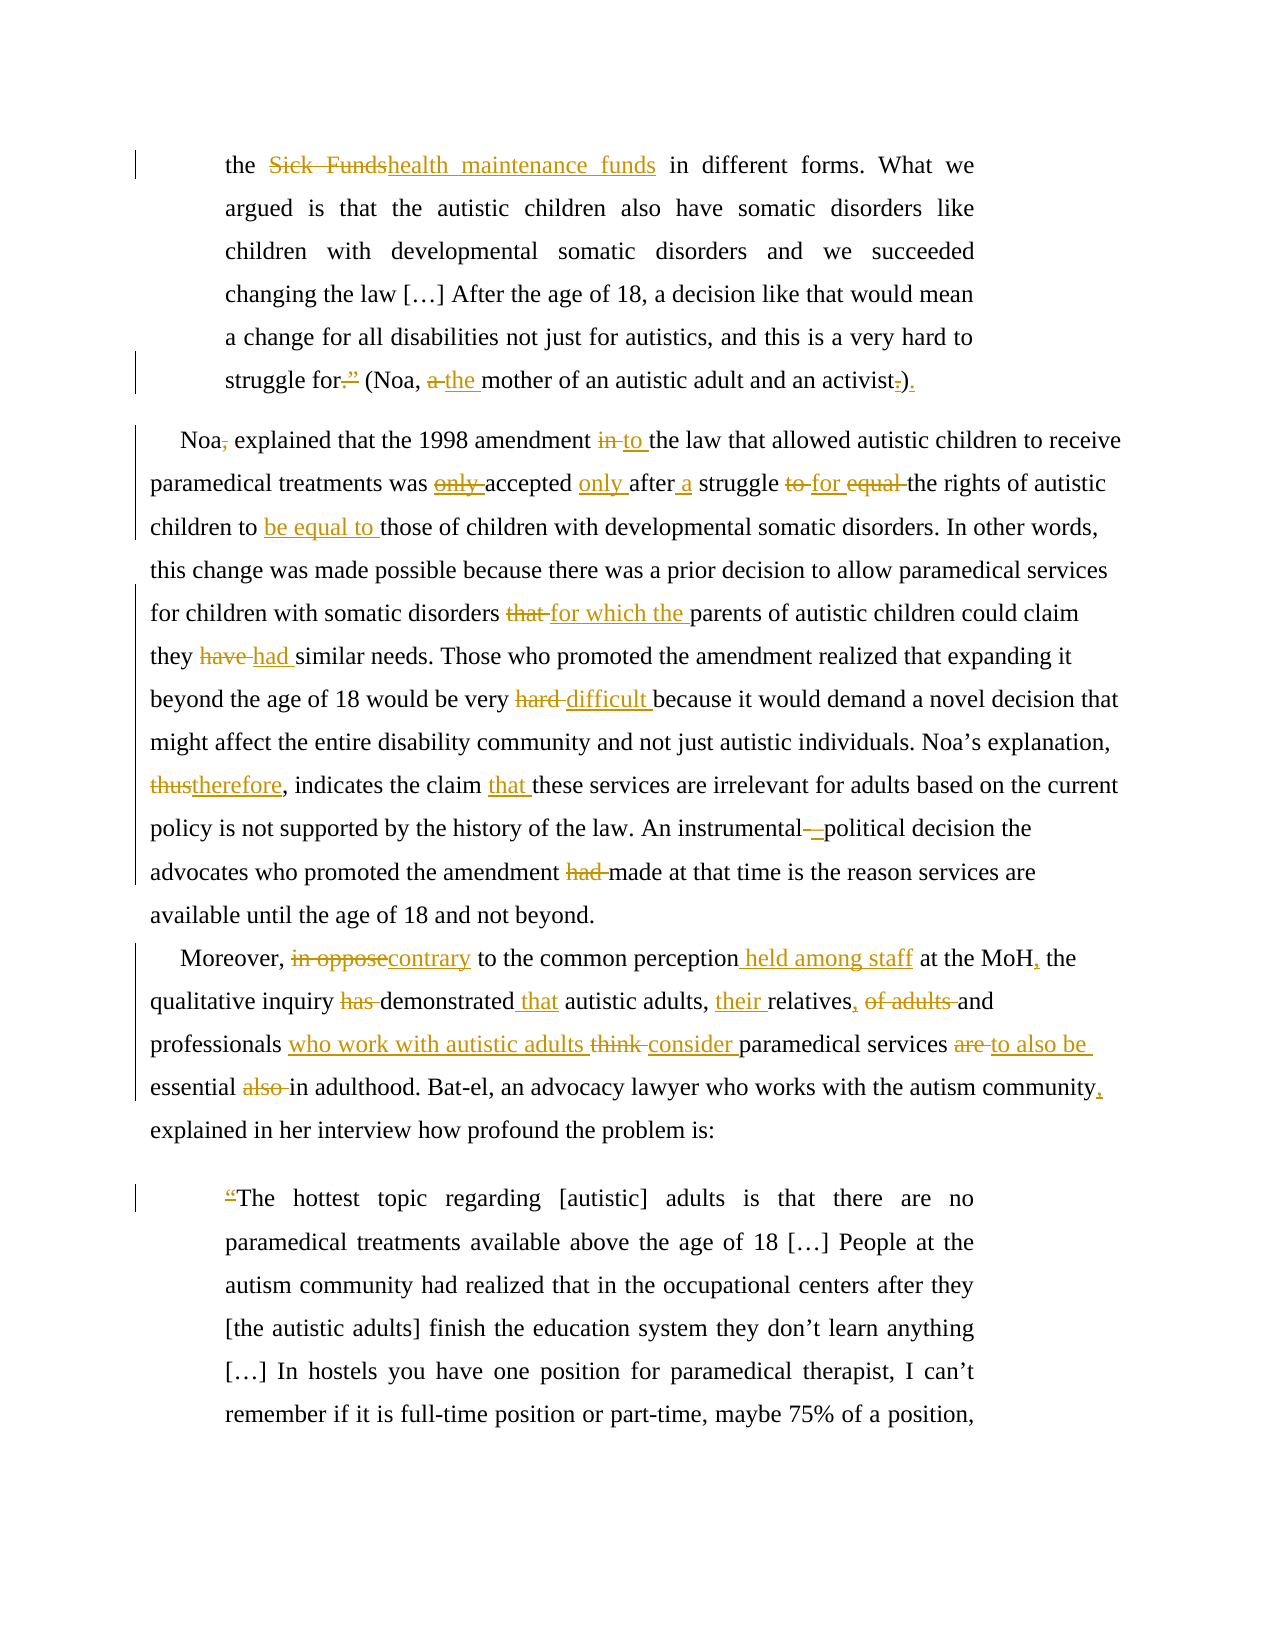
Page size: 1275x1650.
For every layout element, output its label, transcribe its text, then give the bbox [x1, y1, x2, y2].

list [225, 150, 975, 394]
text Noa explained that the 1998 amendment the law that allowed autistic children to receive paramedical treatments was accepted after struggle the rights of autistic children to those of children with developmental somatic disorders. In other words, this change was made possible because there was a prior decision to allow paramedical services for children with somatic disorders parents of autistic children could claim they similar needs. Those who promoted the amendment realized that expanding it beyond the age of 18 would be very because it would demand a novel decision that might affect the entire disability community and not just autistic individuals. Noa’s explanation, , indicates the claim these services are irrelevant for adults based on the current policy is not supported by the history of the law. An instrumentalpolitical decision the advocates who promoted the amendment made at that time is the reason services are available until the age of 18 and not beyond. [150, 425, 1125, 928]
text Moreover, to the common perception at the MoH the qualitative inquiry demonstrated autistic adults, relatives and professionals paramedical services essential in adulthood. Bat-el, an advocacy lawyer who works with the autism community explained in her interview how profound the problem is: [150, 943, 1125, 1144]
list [225, 1183, 975, 1428]
